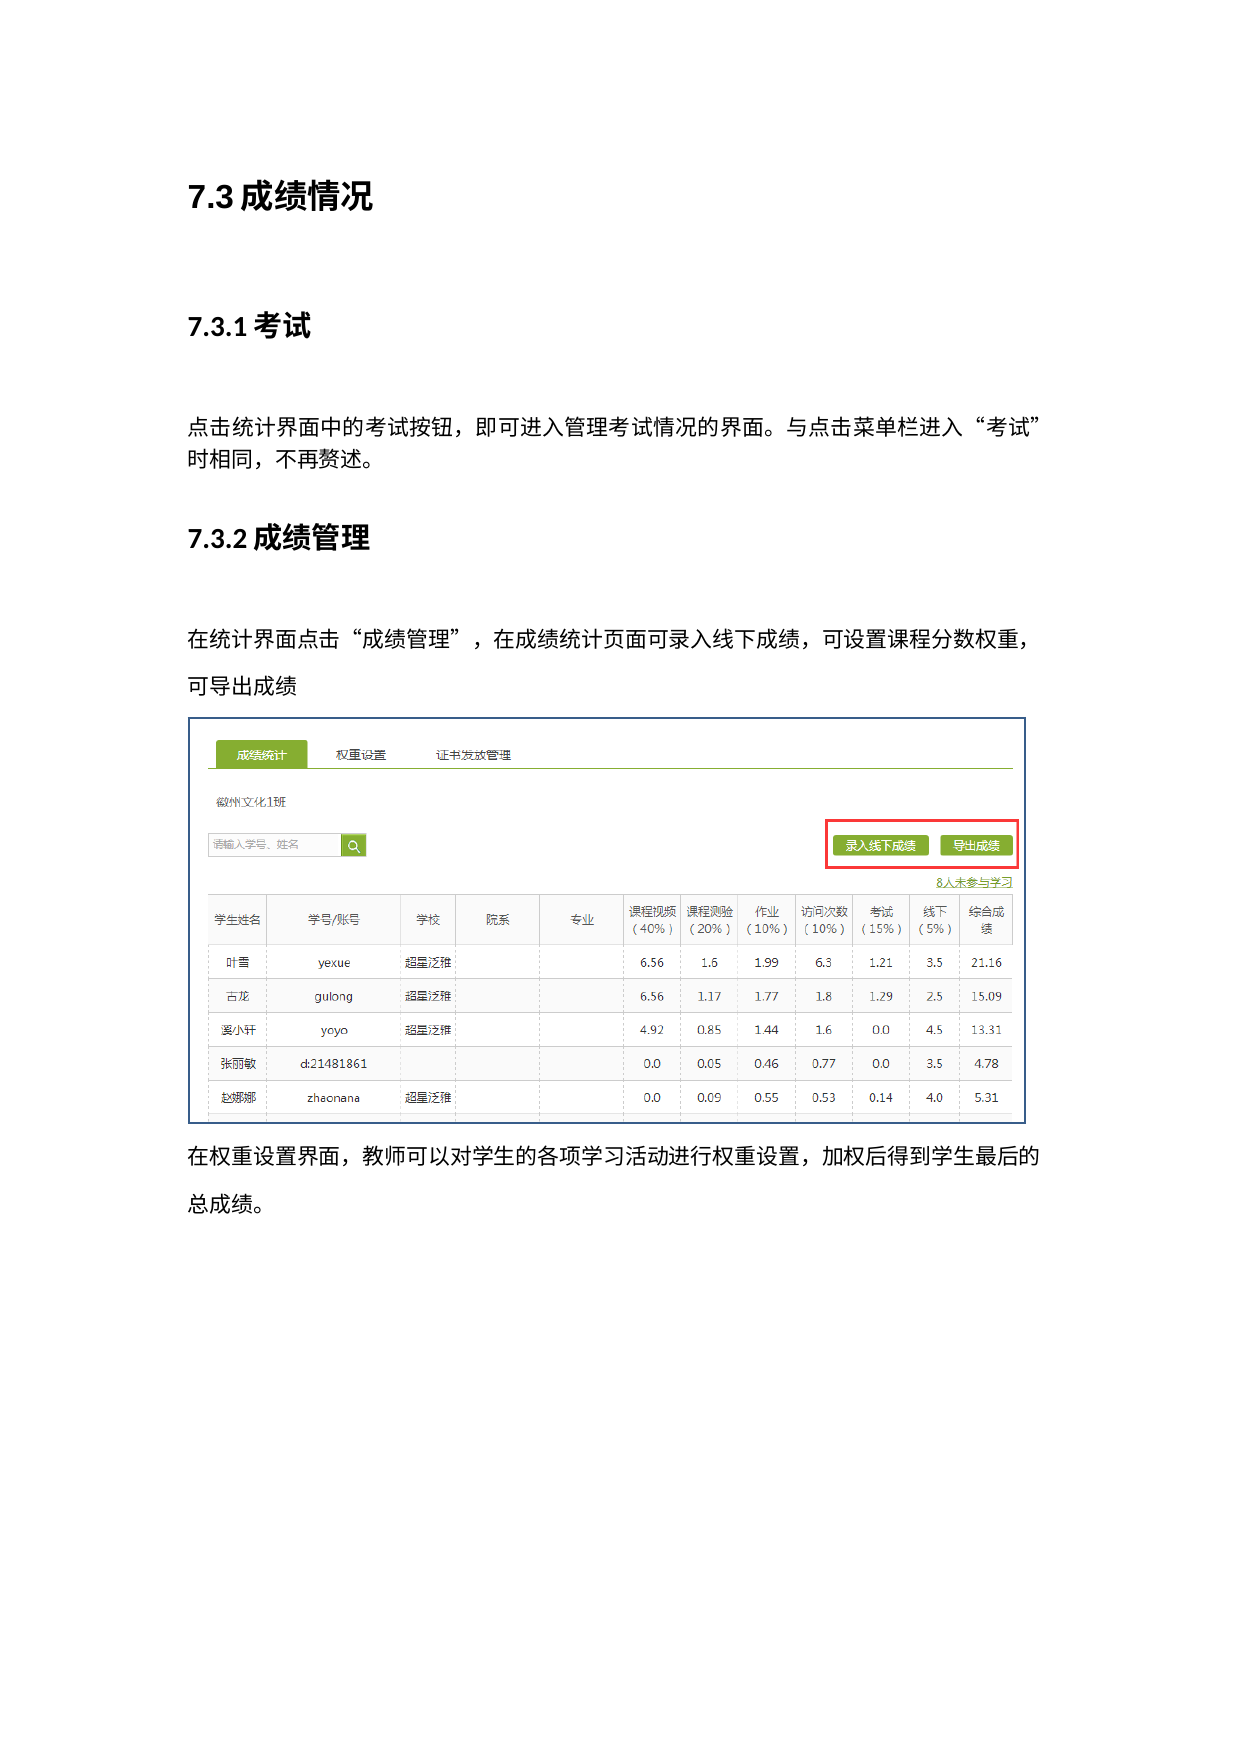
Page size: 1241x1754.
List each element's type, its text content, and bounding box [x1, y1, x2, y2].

subtitle 7.3.2成绩管理 [187, 503, 1053, 568]
subtitle 7.3.1考试 [187, 291, 1053, 356]
picture [190, 719, 1024, 1122]
text 在权重设置界面，教师可以对学生的各项学习活动进行权重设置，加权后得到学生最后的总成绩。 [187, 1139, 1053, 1218]
text 点击统计界面中的考试按钮，即可进入管理考试情况的界面。与点击菜单栏进入“考试”时相同，不再赘述。 [187, 409, 1053, 474]
text 在统计界面点击“成绩管理”，在成绩统计页面可录入线下成绩，可设置课程分数权重，可导出成绩 [187, 622, 1053, 701]
subtitle 7.3成绩情况 [187, 162, 1053, 227]
